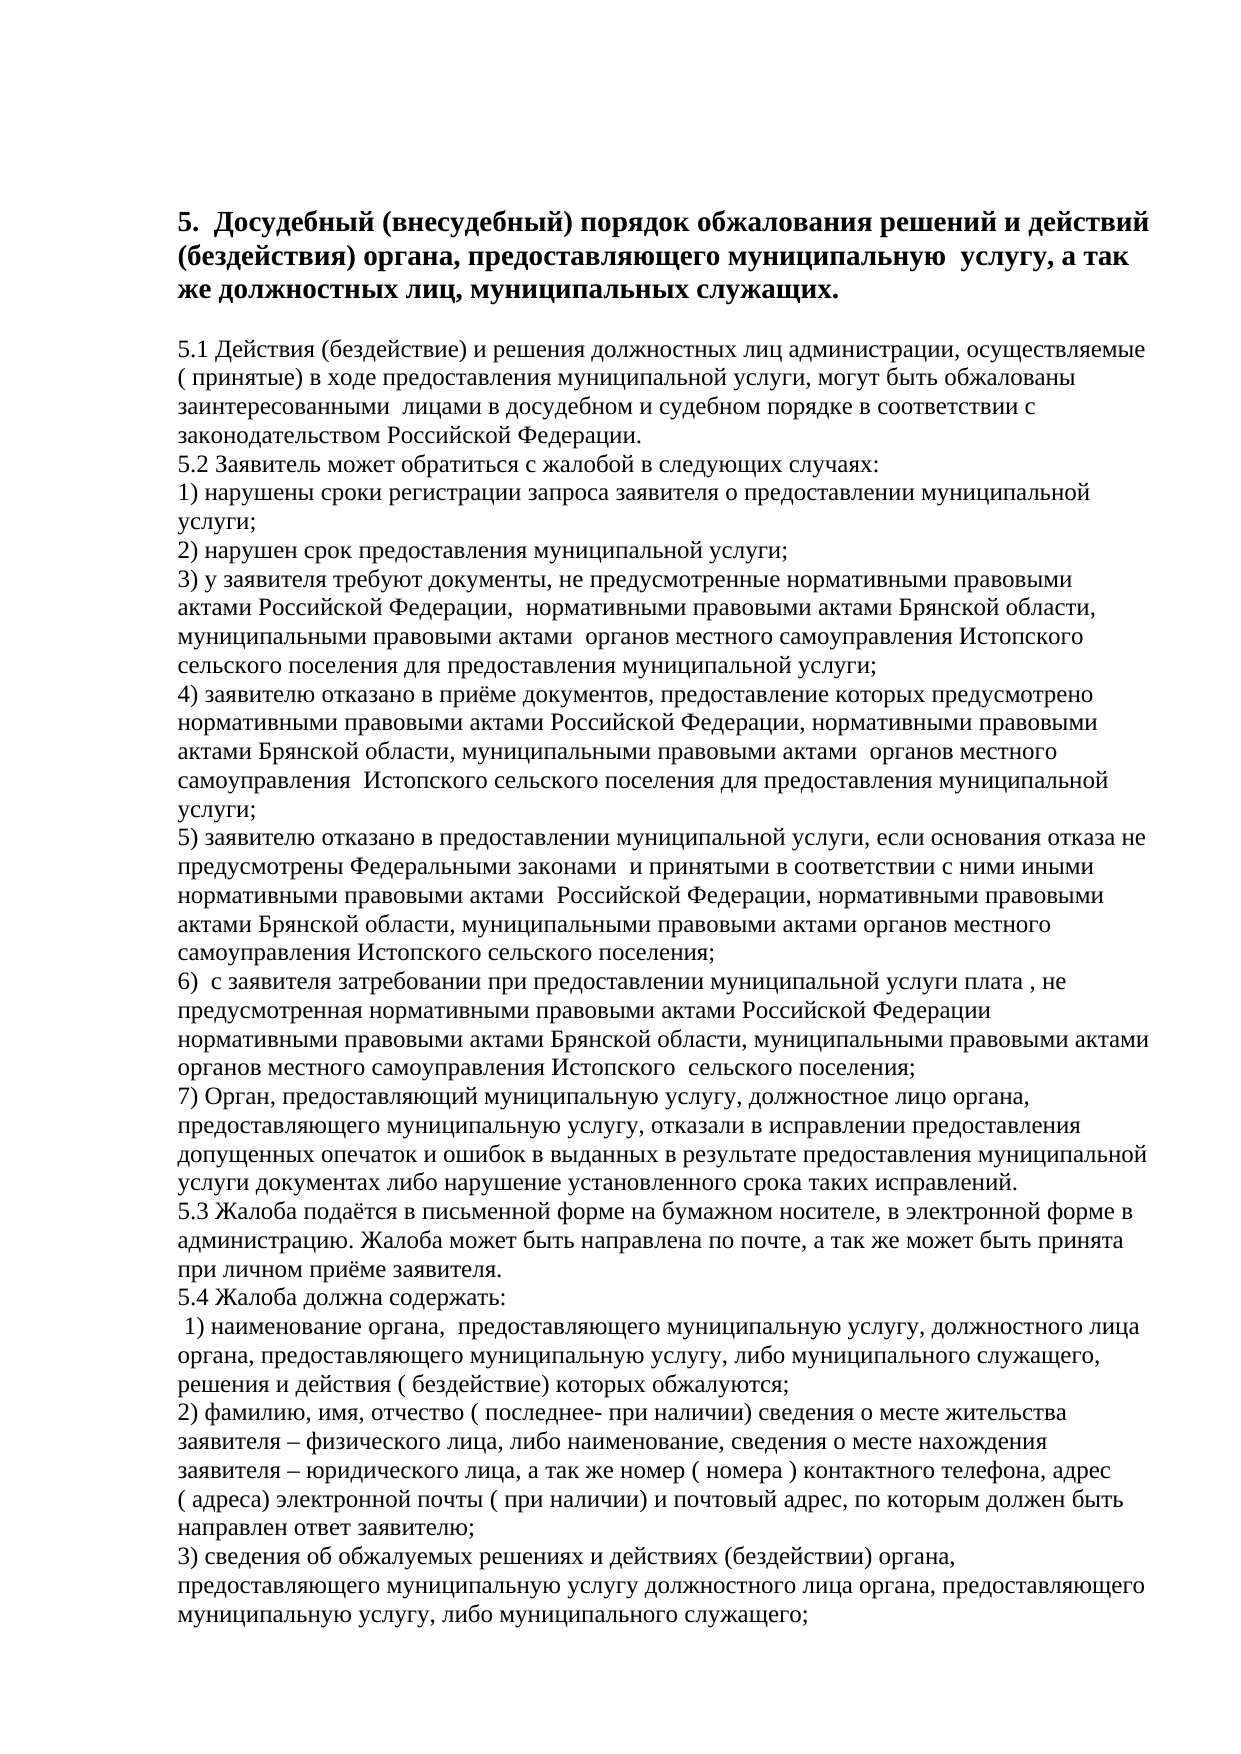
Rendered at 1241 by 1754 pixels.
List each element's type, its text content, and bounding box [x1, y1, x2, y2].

text 4) заявителю отказано в приёме документов, предоставление которых предусмотрено нормативными правовыми актами Российской Федерации, нормативными правовыми актами Брянской области, муниципальными правовыми актами органов местного самоуправления Истопского сельского поселения для предоставления муниципальной услуги; [177, 679, 1152, 822]
text 3) сведения об обжалуемых решениях и действиях (бездействии) органа, предоставляющего муниципальную услугу должностного лица органа, предоставляющего муниципальную услугу, либо муниципального служащего; [177, 1541, 1152, 1627]
text 1) нарушены сроки регистрации запроса заявителя о предоставлении муниципальной услуги; [177, 477, 1152, 535]
text 1) наименование органа, предоставляющего муниципальную услугу, должностного лица органа, предоставляющего муниципальную услугу, либо муниципального служащего, решения и действия ( бездействие) которых обжалуются; [177, 1311, 1152, 1397]
text 7) Орган, предоставляющий муниципальную услугу, должностное лицо органа, предоставляющего муниципальную услугу, отказали в исправлении предоставления допущенных опечаток и ошибок в выданных в результате предоставления муниципальной услуги документах либо нарушение установленного срока таких исправлений. [177, 1081, 1152, 1196]
text 6) с заявителя затребовании при предоставлении муниципальной услуги плата , не предусмотренная нормативными правовыми актами Российской Федерации нормативными правовыми актами Брянской области, муниципальными правовыми актами органов местного самоуправления Истопского сельского поселения; [177, 966, 1152, 1081]
text 5.4 Жалоба должна содержать: [177, 1282, 1152, 1311]
text 5) заявителю отказано в предоставлении муниципальной услуги, если основания отказа не предусмотрены Федеральными законами и принятыми в соответствии с ними иными нормативными правовыми актами Российской Федерации, нормативными правовыми актами Брянской области, муниципальными правовыми актами органов местного самоуправления Истопского сельского поселения; [177, 822, 1152, 966]
text 5. Досудебный (внесудебный) порядок обжалования решений и действий (бездействия) органа, предоставляющего муниципальную услугу, а так же должностных лиц, муниципальных служащих. [177, 204, 1152, 305]
text 2) нарушен срок предоставления муниципальной услуги; [177, 535, 1152, 564]
text 5.3 Жалоба подаётся в письменной форме на бумажном носителе, в электронной форме в администрацию. Жалоба может быть направлена по почте, а так же может быть принята при личном приёме заявителя. [177, 1196, 1152, 1282]
text 2) фамилию, имя, отчество ( последнее- при наличии) сведения о месте жительства заявителя – физического лица, либо наименование, сведения о месте нахождения заявителя – юридического лица, а так же номер ( номера ) контактного телефона, адрес ( адреса) электронной почты ( при наличии) и почтовый адрес, по которым должен быть направлен ответ заявителю; [177, 1397, 1152, 1541]
text 5.1 Действия (бездействие) и решения должностных лиц администрации, осуществляемые ( принятые) в ходе предоставления муниципальной услуги, могут быть обжалованы заинтересованными лицами в досудебном и судебном порядке в соответствии с законодательством Российской Федерации. [177, 334, 1152, 449]
text 3) у заявителя требуют документы, не предусмотренные нормативными правовыми актами Российской Федерации, нормативными правовыми актами Брянской области, муниципальными правовыми актами органов местного самоуправления Истопского сельского поселения для предоставления муниципальной услуги; [177, 564, 1152, 679]
text 5.2 Заявитель может обратиться с жалобой в следующих случаях: [177, 449, 1152, 477]
